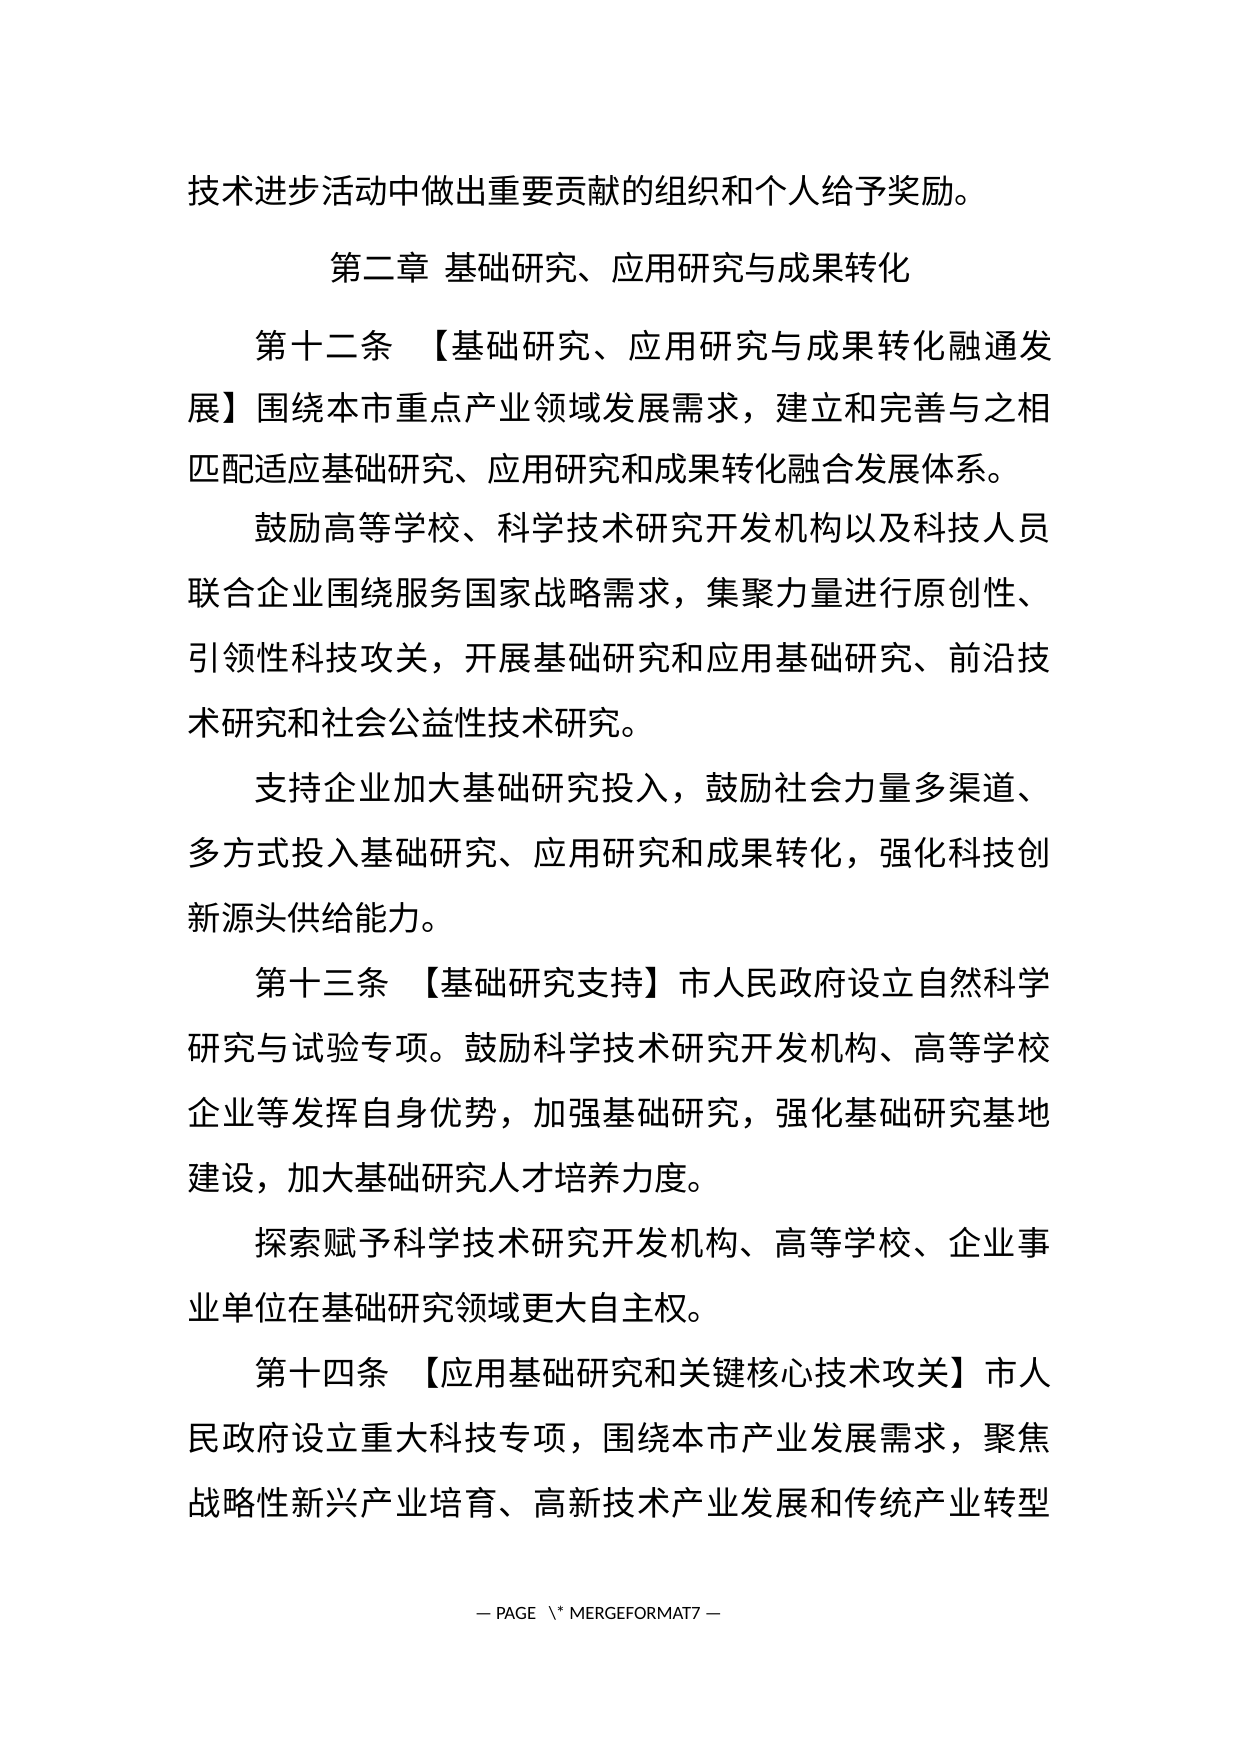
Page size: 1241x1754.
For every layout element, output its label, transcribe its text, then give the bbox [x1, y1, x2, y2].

text 探索赋予科学技术研究开发机构、高等学校、企业事业单位在基础研究领域更大自主权。 [187, 1209, 1053, 1339]
text 第二章 基础研究、应用研究与成果转化 [187, 232, 1053, 293]
text 鼓励高等学校、科学技术研究开发机构以及科技人员联合企业围绕服务国家战略需求，集聚力量进行原创性、引领性科技攻关，开展基础研究和应用基础研究、前沿技术研究和社会公益性技术研究。 [187, 494, 1053, 754]
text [187, 154, 1053, 215]
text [187, 1339, 1053, 1534]
text 支持企业加大基础研究投入，鼓励社会力量多渠道、多方式投入基础研究、应用研究和成果转化，强化科技创新源头供给能力。 [187, 754, 1053, 949]
text 第十三条 【基础研究支持】市人民政府设立自然科学研究与试验专项。鼓励科学技术研究开发机构、高等学校、企业等发挥自身优势，加强基础研究，强化基础研究基地建设，加大基础研究人才培养力度。 [187, 949, 1053, 1209]
text 第十二条 【基础研究、应用研究与成果转化融通发展】围绕本市重点产业领域发展需求，建立和完善与之相匹配适应基础研究、应用研究和成果转化融合发展体系。 [187, 309, 1053, 494]
